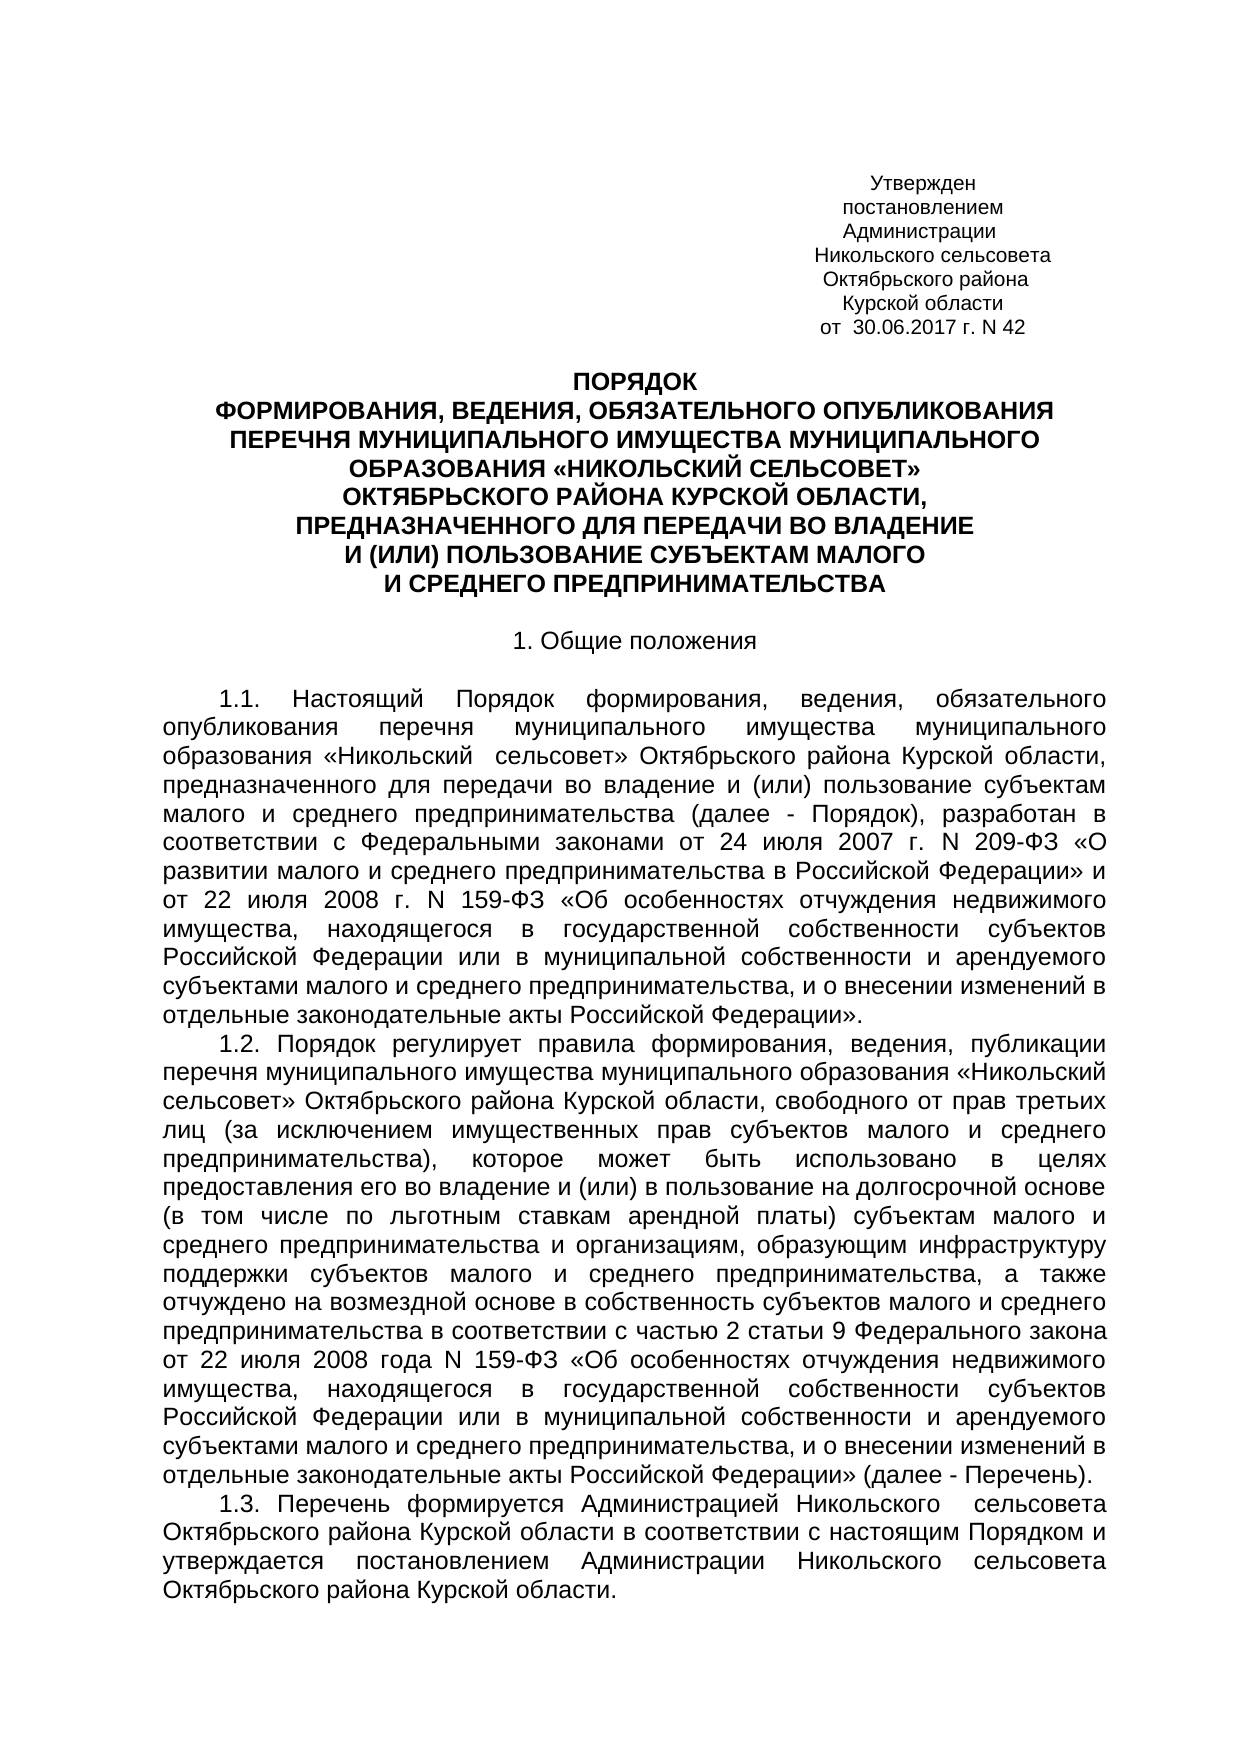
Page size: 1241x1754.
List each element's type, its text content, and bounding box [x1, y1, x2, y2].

text 1.1. Настоящий Порядок формирования, ведения, обязательного опубликования перечня муниципального имущества муниципального образования «Никольский сельсовет» Октябрьского района Курской области, предназначенного для передачи во владение и (или) пользование субъектам малого и среднего предпринимательства (далее - Порядок), разработан в соответствии с Федеральными законами от 24 июля 2007 г. N 209-ФЗ «О развитии малого и среднего предпринимательства в Российской Федерации» и от 22 июля 2008 г. N 159-ФЗ «Об особенностях отчуждения недвижимого имущества, находящегося в государственной собственности субъектов Российской Федерации или в муниципальной собственности и арендуемого субъектами малого и среднего предпринимательства, и о внесении изменений в отдельные законодательные акты Российской Федерации». [162, 684, 1107, 1029]
text 1.3. Перечень формируется Администрацией Никольского сельсовета Октябрьского района Курской области в соответствии с настоящим Порядком и утверждается постановлением Администрации Никольского сельсовета Октябрьского района Курской области. [162, 1489, 1107, 1604]
text Курской области [162, 291, 1107, 315]
text постановлением [162, 195, 1107, 219]
text Никольского сельсовета [162, 243, 1107, 267]
title ПОРЯДОК [162, 367, 1107, 396]
text Администрации [162, 219, 1107, 243]
title И (ИЛИ) ПОЛЬЗОВАНИЕ СУБЪЕКТАМ МАЛОГО [162, 540, 1107, 569]
title ФОРМИРОВАНИЯ, ВЕДЕНИЯ, ОБЯЗАТЕЛЬНОГО ОПУБЛИКОВАНИЯ ПЕРЕЧНЯ МУНИЦИПАЛЬНОГО ИМУЩЕСТВА МУНИЦИПАЛЬНОГО ОБРАЗОВАНИЯ «НИКОЛЬСКИЙ СЕЛЬСОВЕТ» [162, 396, 1107, 482]
title ОКТЯБРЬСКОГО РАЙОНА КУРСКОЙ ОБЛАСТИ, [162, 482, 1107, 511]
text Утвержден [162, 171, 1107, 195]
title И СРЕДНЕГО ПРЕДПРИНИМАТЕЛЬСТВА [162, 569, 1107, 597]
text 1. Общие положения [162, 626, 1107, 655]
text Октябрьского района [162, 267, 1107, 291]
title ПРЕДНАЗНАЧЕННОГО ДЛЯ ПЕРЕДАЧИ ВО ВЛАДЕНИЕ [162, 511, 1107, 540]
text от 30.06.2017 г. N 42 [162, 315, 1107, 339]
text 1.2. Порядок регулирует правила формирования, ведения, публикации перечня муниципального имущества муниципального образования «Никольский сельсовет» Октябрьского района Курской области, свободного от прав третьих лиц (за исключением имущественных прав субъектов малого и среднего предпринимательства), которое может быть использовано в целях предоставления его во владение и (или) в пользование на долгосрочной основе (в том числе по льготным ставкам арендной платы) субъектам малого и среднего предпринимательства и организациям, образующим инфраструктуру поддержки субъектов малого и среднего предпринимательства, а также отчуждено на возмездной основе в собственность субъектов малого и среднего предпринимательства в соответствии с частью 2 статьи 9 Федерального закона от 22 июля 2008 года N 159-ФЗ «Об особенностях отчуждения недвижимого имущества, находящегося в государственной собственности субъектов Российской Федерации или в муниципальной собственности и арендуемого субъектами малого и среднего предпринимательства, и о внесении изменений в отдельные законодательные акты Российской Федерации» (далее - Перечень). [162, 1029, 1107, 1489]
